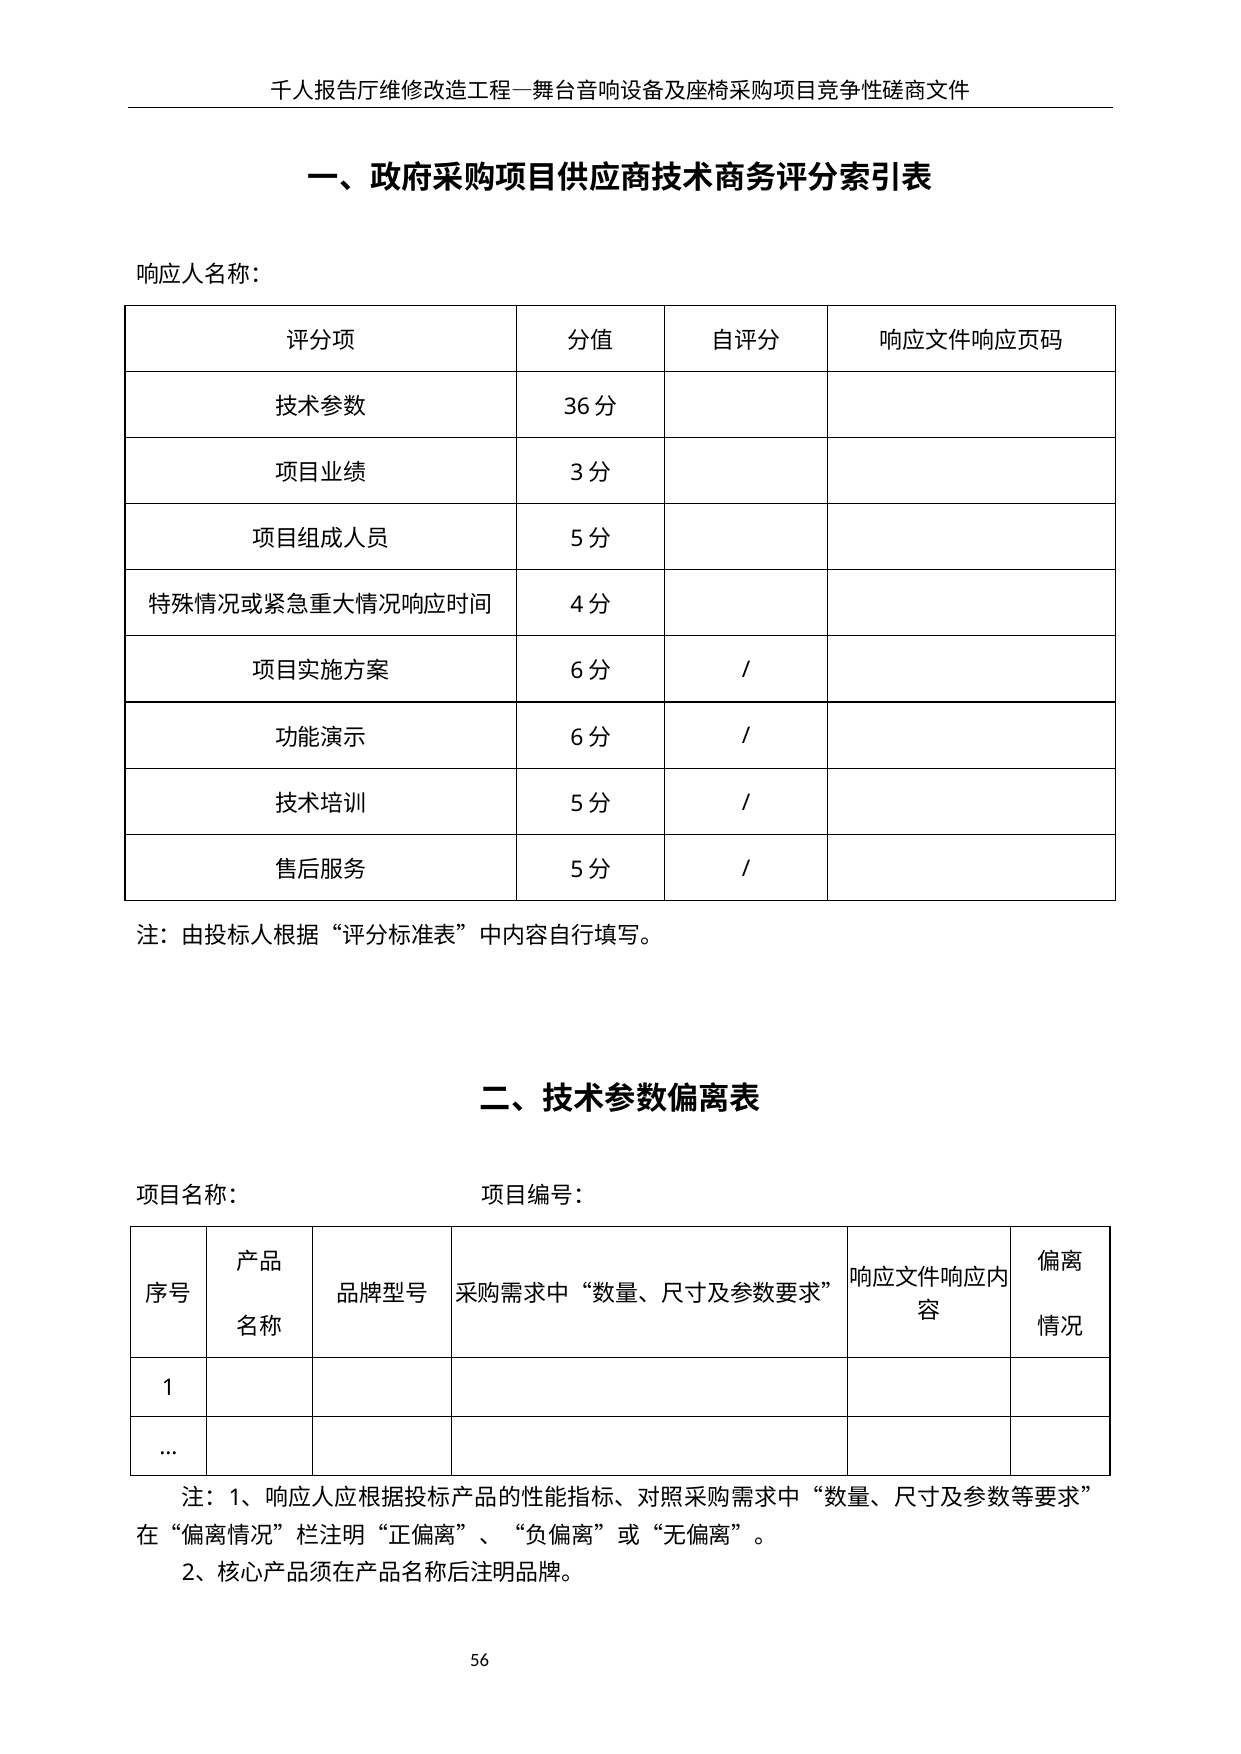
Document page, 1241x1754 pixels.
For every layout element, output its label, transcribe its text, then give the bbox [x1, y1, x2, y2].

table_cell [207, 1358, 312, 1416]
table_cell 项目实施方案 [126, 636, 516, 701]
table_cell [828, 703, 1115, 767]
text 项目名称： 项目编号： [136, 1161, 1104, 1226]
table_cell 4分 [517, 570, 664, 635]
table_cell 5分 [517, 835, 664, 899]
table_cell 36分 [517, 372, 664, 437]
table_cell [665, 372, 827, 437]
text 一、政府采购项目供应商技术商务评分索引表 [136, 143, 1104, 208]
table_cell 特殊情况或紧急重大情况响应时间 [126, 570, 516, 635]
table_header 响应文件响应内容 [848, 1227, 1010, 1357]
table_header 响应文件响应页码 [828, 306, 1115, 371]
table_cell [828, 372, 1115, 437]
table_cell [828, 769, 1115, 833]
table_cell [828, 835, 1115, 899]
table_cell [1011, 1358, 1109, 1416]
table_cell 1 [131, 1358, 206, 1416]
table_cell 5分 [517, 769, 664, 833]
table_cell / [665, 636, 827, 701]
table_header 采购需求中“数量、尺寸及参数要求” [452, 1227, 847, 1357]
table_cell 6分 [517, 636, 664, 701]
table_cell 售后服务 [126, 835, 516, 899]
text 响应人名称： [136, 240, 1104, 305]
table_cell 项目业绩 [126, 438, 516, 503]
table_cell [313, 1358, 451, 1416]
table_cell [828, 504, 1115, 569]
table_cell [313, 1417, 451, 1475]
table_header 品牌型号 [313, 1227, 451, 1357]
table_cell / [665, 703, 827, 767]
text 2、核心产品须在产品名称后注明品牌。 [136, 1551, 1104, 1588]
table_cell [1011, 1417, 1109, 1475]
table_cell [665, 438, 827, 503]
table_cell 3分 [517, 438, 664, 503]
list 注：由投标人根据“评分标准表”中内容自行填写。 [136, 901, 1104, 966]
table_cell 5分 [517, 504, 664, 569]
table_cell 技术培训 [126, 769, 516, 833]
table_cell [452, 1417, 847, 1475]
table_header 评分项 [126, 306, 516, 371]
text 注：1、响应人应根据投标产品的性能指标、对照采购需求中“数量、尺寸及参数等要求”在“偏离情况”栏注明“正偏离”、“负偏离”或“无偏离”。 [136, 1476, 1104, 1551]
table_header 序号 [131, 1227, 206, 1357]
list 二、技术参数偏离表 [136, 1063, 1104, 1128]
table_cell / [665, 769, 827, 833]
table_cell [828, 438, 1115, 503]
table_cell 项目组成人员 [126, 504, 516, 569]
table_cell [665, 570, 827, 635]
table_header 产品 名称 [207, 1227, 312, 1357]
table_cell [848, 1358, 1010, 1416]
table_cell [665, 504, 827, 569]
table_header 自评分 [665, 306, 827, 371]
table_cell [828, 570, 1115, 635]
table_cell [452, 1358, 847, 1416]
table_cell 6分 [517, 703, 664, 767]
table_cell 功能演示 [126, 703, 516, 767]
table_cell [207, 1417, 312, 1475]
table_header 分值 [517, 306, 664, 371]
table_cell [828, 636, 1115, 701]
table_cell [848, 1417, 1010, 1475]
table_cell / [665, 835, 827, 899]
table_cell 技术参数 [126, 372, 516, 437]
table_header 偏离 情况 [1011, 1227, 1109, 1357]
table_cell … [131, 1417, 206, 1475]
